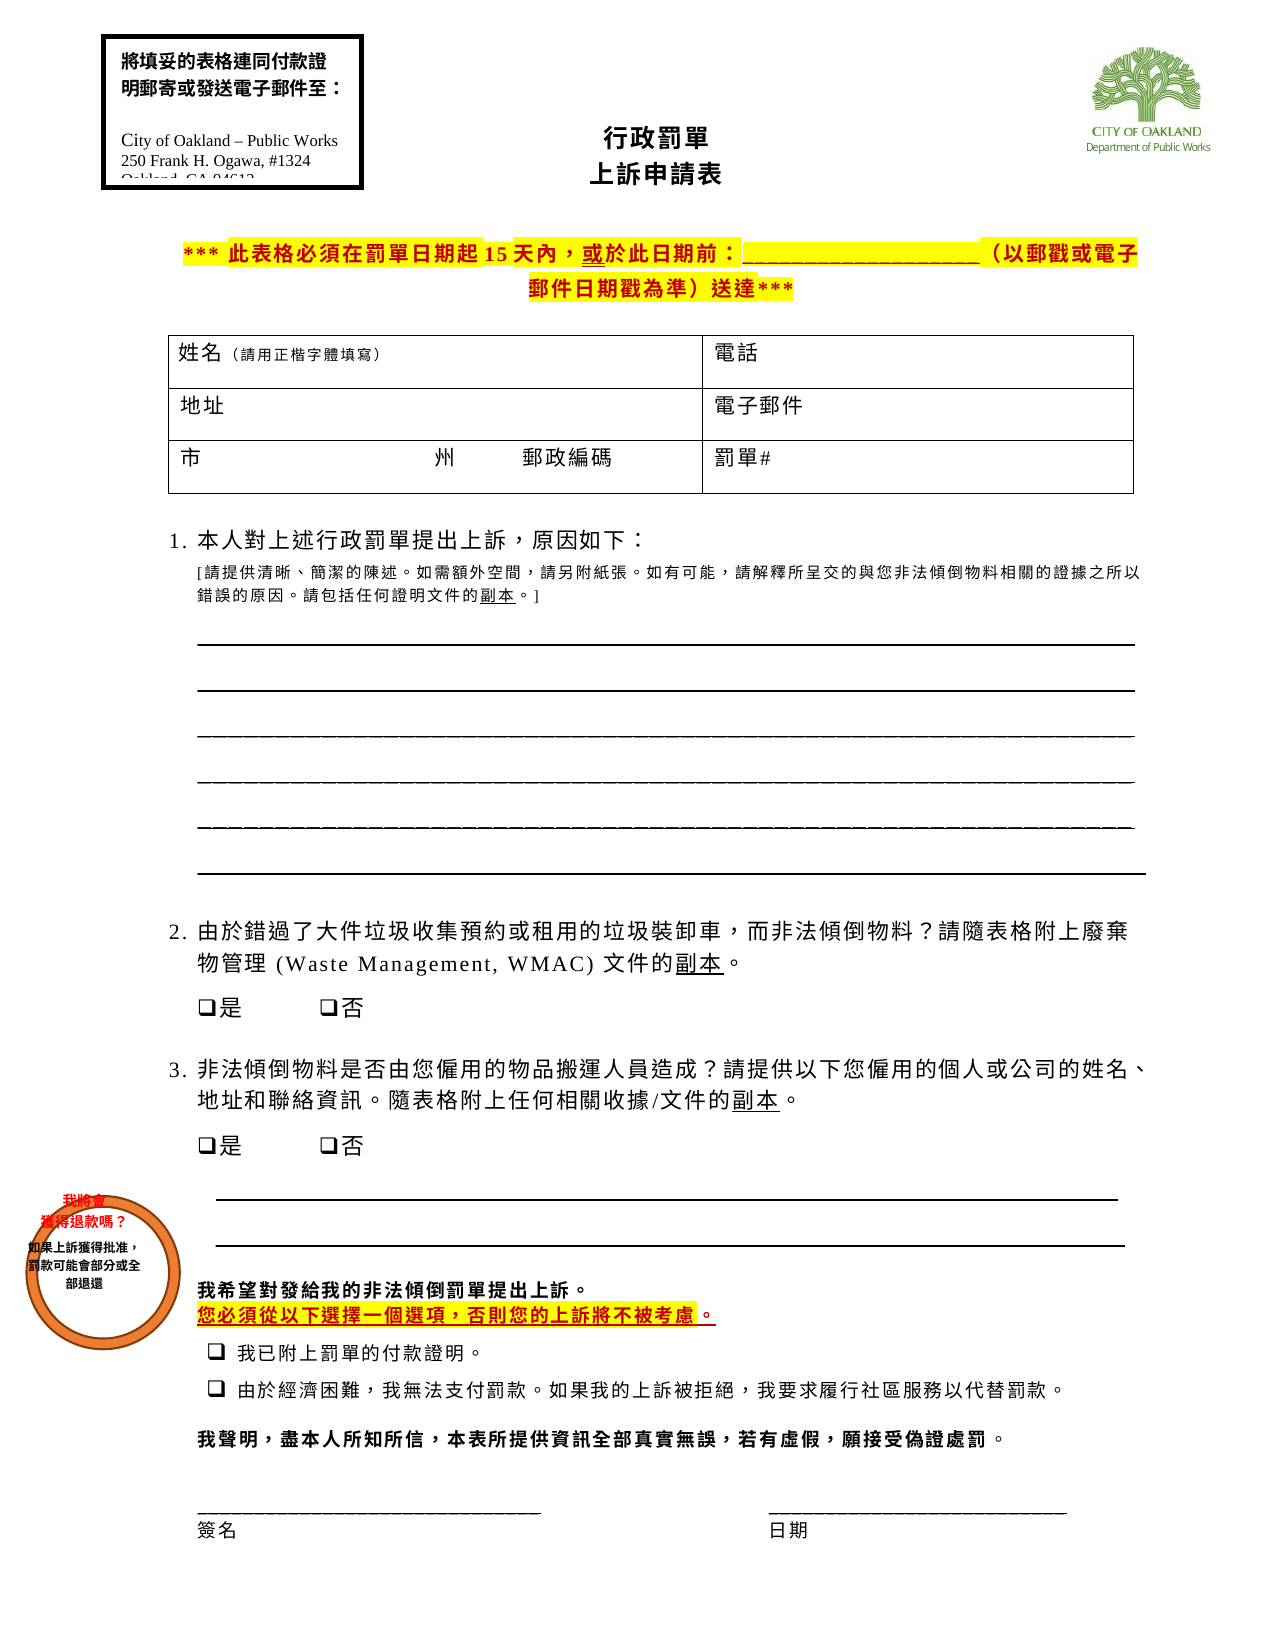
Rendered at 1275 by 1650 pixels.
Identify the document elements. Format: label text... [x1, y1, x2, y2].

text 您必須從以下選擇一個選項，否則您的上訴將不被考慮。 [697, 1303, 1144, 1328]
text ____ _________________________________________________ [216, 1161, 1144, 1207]
text ______________________________________________________________________________________________________________________________________________________________________________________________________________________________________________________________________________________________________________________________________________________________________ _ [197, 606, 1144, 873]
list 由於錯過了大件垃圾收集預約或租用的垃圾裝卸車，而非法傾倒物料？請隨表格附上廢棄物管理 (Waste Management, WMAC) 文件的副本。 [169, 914, 1144, 977]
text 我已附上罰單的付款證明。 [206, 1340, 1144, 1365]
table_cell 電子郵件 [703, 389, 1133, 440]
text 我聲明，盡本人所知所信，本表所提供資訊全部真實無誤，若有虛假，願接受偽證處罰。 [197, 1424, 1144, 1451]
text *** 此表格必須在罰單日期起15天內，或於此日期前：___________________（以郵戳或電子郵件日期戳為準）送達*** [178, 237, 1144, 302]
text 是 否 [197, 990, 1144, 1023]
text 由於經濟困難，我無法支付罰款。如果我的上訴被拒絕，我要求履行社區服務以代替罰款。 [206, 1378, 1144, 1403]
text 上訴申請表 [169, 155, 1144, 191]
text _ _____________________________________________________ [216, 1207, 1144, 1253]
text [請提供清晰、簡潔的陳述。如需額外空間，請另附紙張。如有可能，請解釋所呈交的與您非法傾倒物料相關的證據之所以錯誤的原因。請包括任何證明文件的副本。] [197, 561, 1144, 606]
table_cell 罰單# [703, 441, 1133, 493]
text 簽名 日期 [197, 1516, 1144, 1543]
text 是 否 [197, 1128, 1144, 1161]
text 我希望對發給我的非法傾倒罰單提出上訴。 [197, 1278, 1144, 1303]
table_header 姓名（請用正楷字體填寫） [169, 336, 702, 388]
table_header 電話 [703, 336, 1133, 388]
table_cell 地址 [169, 389, 702, 440]
text 行政罰單 [364, 119, 1066, 155]
text ______________________________ __________________________ [197, 1494, 1144, 1516]
list 非法傾倒物料是否由您僱用的物品搬運人員造成？請提供以下您僱用的個人或公司的姓名、地址和聯絡資訊。隨表格附上任何相關收據/文件的副本。 [169, 1052, 1144, 1115]
table_cell 市 州 郵政編碼 [169, 441, 702, 493]
list 本人對上述行政罰單提出上訴，原因如下： [169, 523, 1144, 554]
